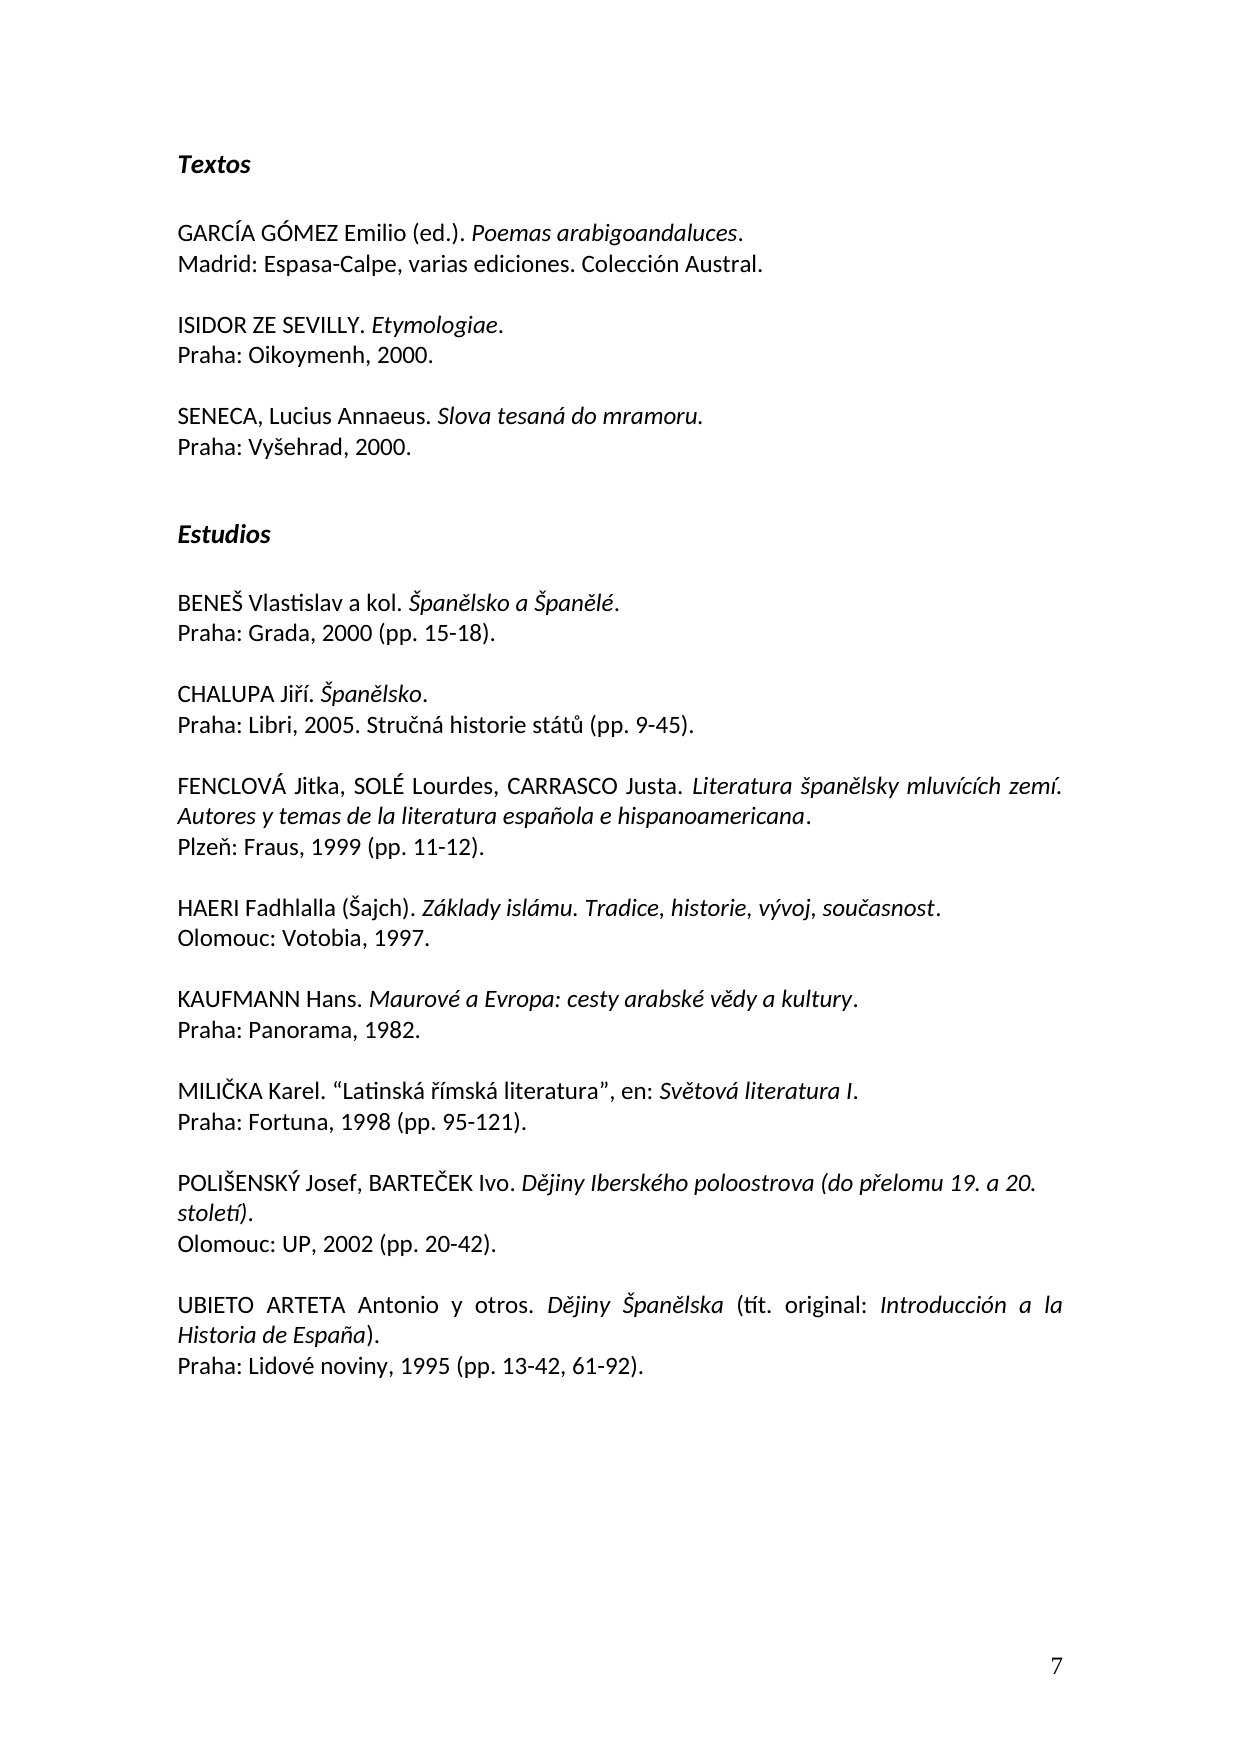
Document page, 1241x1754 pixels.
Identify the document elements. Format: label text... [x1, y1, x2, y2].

text Olomouc: UP, 2002 (pp. 20-42). [177, 1228, 1063, 1258]
subtitle Textos [177, 148, 1063, 181]
text Praha: Libri, 2005. Stručná historie států (pp. 9-45). [177, 709, 1063, 739]
text BENEŠ Vlastislav a kol. Španělsko a Španělé. [177, 587, 1063, 617]
text POLIŠENSKÝ Josef, BARTEČEK Ivo. Dějiny Iberského poloostrova (do přelomu 20. století). [177, 1167, 1063, 1228]
text HAERI Fadhlalla (Šajch). Základy islámu. Tradice, historie, vývoj, současnost. [177, 892, 1063, 923]
text KAUFMANN Hans. Maurové a Evropa: cesty arabské vědy a kultury. [177, 984, 1063, 1014]
text Praha: Fortuna, 1998 (pp. 95-121). [177, 1106, 1063, 1136]
text SENECA, Lucius Annaeus. Slova tesaná do mramoru. [177, 401, 1063, 431]
text Praha: Panorama, 1982. [177, 1014, 1063, 1045]
text GARCÍA GÓMEZ Emilio (ed.). Poemas arabigoandaluces. [177, 217, 1063, 248]
text Praha: Oikoymenh, 2000. [177, 339, 1063, 370]
subtitle Estudios [177, 517, 1063, 550]
text CHALUPA Jiří. Španělsko. [177, 678, 1063, 709]
text Praha: Vyšehrad, 2000. [177, 431, 1063, 462]
text Plzeň: Fraus, 1999 (pp. 11-12). [177, 831, 1063, 862]
text Praha: Grada, 2000 (pp. 15-18). [177, 617, 1063, 648]
text MILIČKA Karel. “Latinská římská literatura”, en: Světová literatura I. [177, 1075, 1063, 1106]
text Praha: Lidové noviny, 1995 (pp. 13-42, 61-92). [177, 1350, 1063, 1380]
text Olomouc: Votobia, 1997. [177, 923, 1063, 953]
text ISIDOR ZE SEVILLY. Etymologiae. [177, 309, 1063, 339]
text UBIETO ARTETA Antonio y otros. Dějiny Španělska (tít. original: Introducción a de España). [177, 1289, 1063, 1350]
text FENCLOVÁ Jitka, SOLÉ Lourdes, CARRASCO Justa. Literatura španělsky mluvících zemí. Autores y temas de la literatura española e hispanoamericana. [177, 770, 1063, 831]
text Madrid: Espasa-Calpe, varias ediciones. Colección Austral. [177, 248, 1063, 278]
